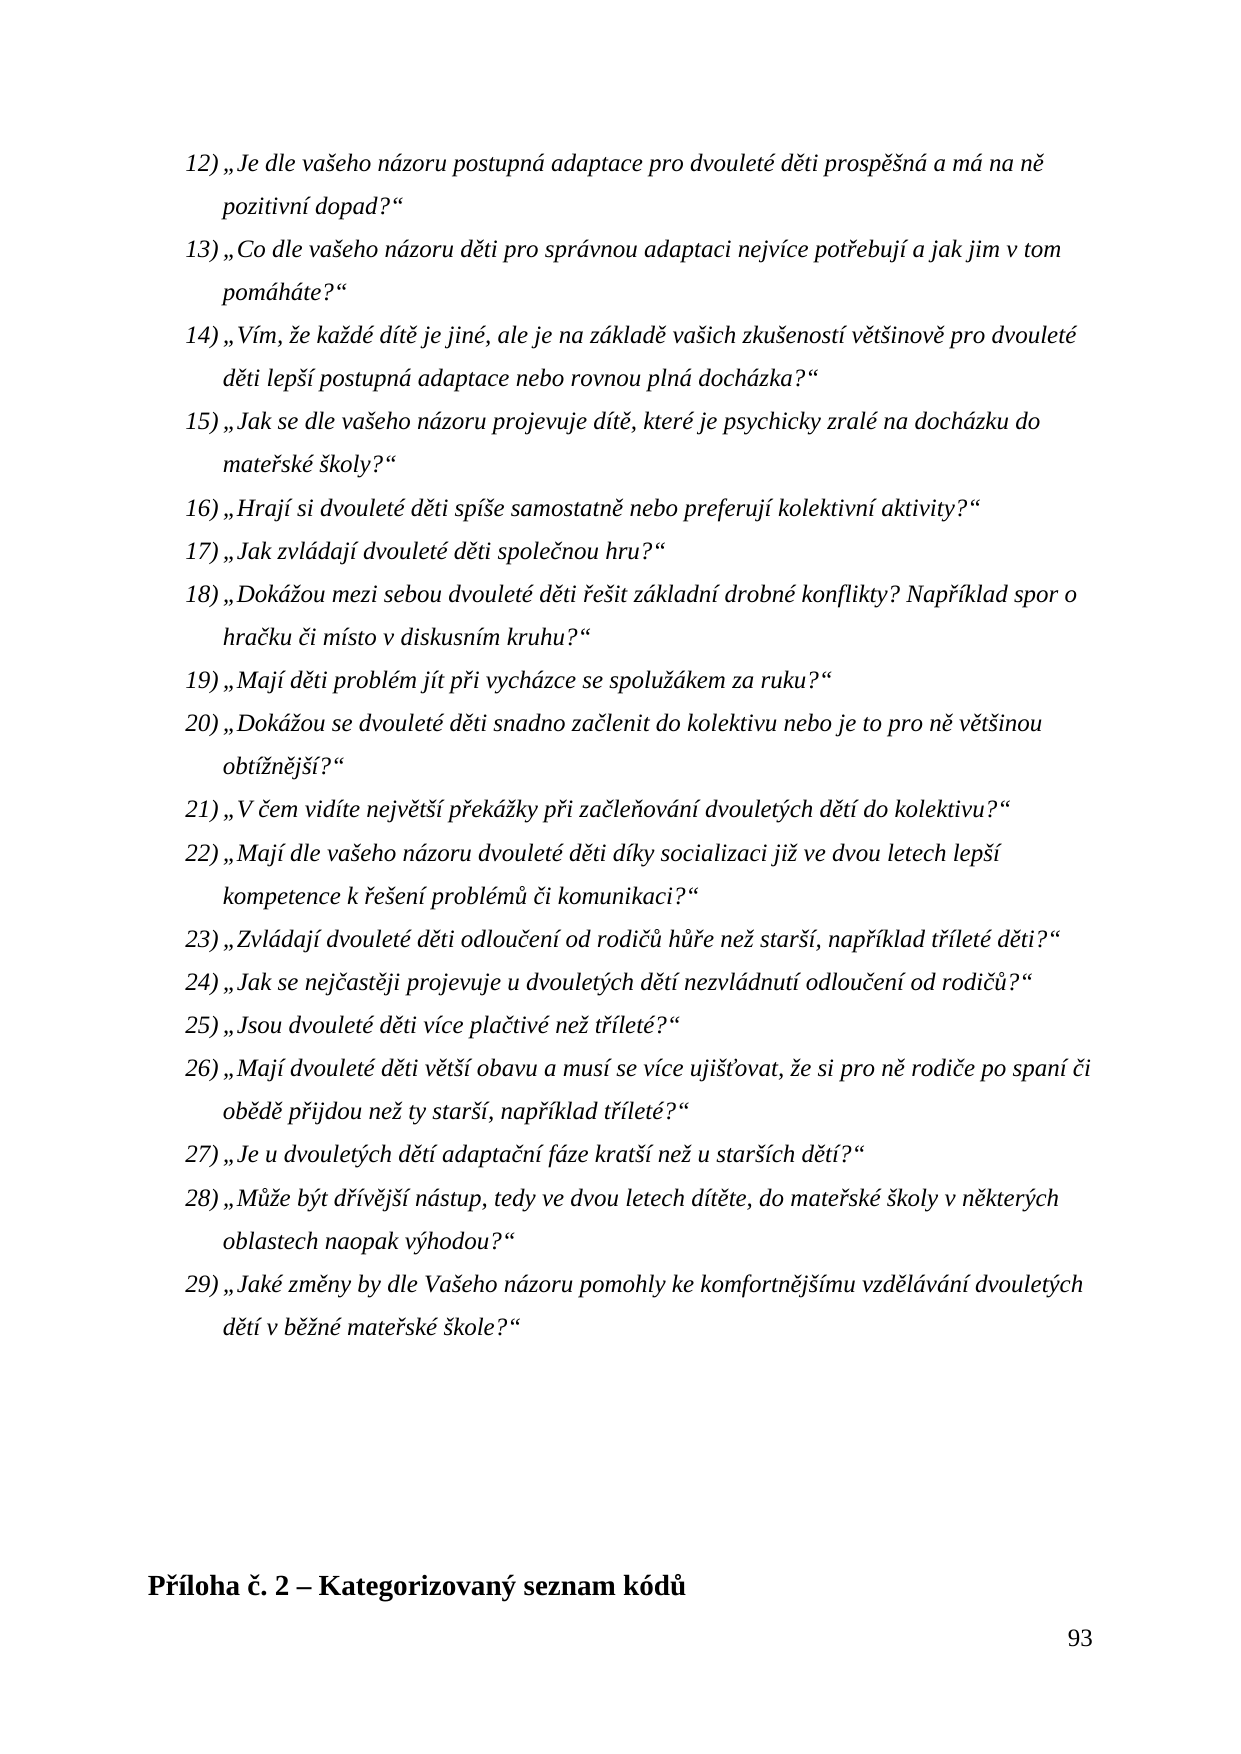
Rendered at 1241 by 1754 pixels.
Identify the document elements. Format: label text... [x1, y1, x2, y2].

text Příloha č. 2 – Kategorizovaný seznam kódů [148, 1568, 1093, 1601]
list „Zvládají dvouleté děti odloučení od rodičů hůře než starší, například tříleté děti?“ [185, 924, 1093, 953]
list „Dokážou se dvouleté děti snadno začlenit do kolektivu nebo je to pro ně většinou obtížnější?“ [185, 708, 1093, 780]
list „Vím, že každé dítě je jiné, ale je na základě vašich zkušeností většinově pro dvouleté děti lepší postupná adaptace nebo rovnou plná docházka?“ [185, 320, 1093, 392]
list „Jak se dle vašeho názoru projevuje dítě, které je psychicky zralé na docházku do mateřské školy?“ [185, 406, 1093, 478]
list „Je dle vašeho názoru postupná adaptace pro dvouleté děti prospěšná a má na ně pozitivní dopad?“ [185, 148, 1093, 219]
list „Jaké změny by dle Vašeho názoru pomohly ke komfortnějšímu vzdělávání dvouletých dětí v běžné mateřské škole?“ [185, 1269, 1093, 1341]
list „Jak se nejčastěji projevuje u dvouletých dětí nezvládnutí odloučení od rodičů?“ [185, 967, 1093, 996]
list „V čem vidíte největší překážky při začleňování dvouletých dětí do kolektivu?“ [185, 794, 1093, 823]
list „Jsou dvouleté děti více plačtivé než tříleté?“ [185, 1010, 1093, 1039]
list „Mají dvouleté děti větší obavu a musí se více ujišťovat, že si pro ně rodiče po spaní či obědě přijdou než ty starší, například tříleté?“ [185, 1053, 1093, 1125]
list „Jak zvládají dvouleté děti společnou hru?“ [185, 536, 1093, 564]
list „Je u dvouletých dětí adaptační fáze kratší než u starších dětí?“ [185, 1139, 1093, 1168]
list „Hrají si dvouleté děti spíše samostatně nebo preferují kolektivní aktivity?“ [185, 493, 1093, 521]
list „Dokážou mezi sebou dvouleté děti řešit základní drobné konflikty? Například spor o hračku či místo v diskusním kruhu?“ [185, 579, 1093, 651]
list „Mají děti problém jít při vycházce se spolužákem za ruku?“ [185, 665, 1093, 694]
list „Mají dle vašeho názoru dvouleté děti díky socializaci již ve dvou letech lepší kompetence k řešení problémů či komunikaci?“ [185, 838, 1093, 909]
list „Co dle vašeho názoru děti pro správnou adaptaci nejvíce potřebují a jak jim v tom pomáháte?“ [185, 234, 1093, 306]
list „Může být dřívější nástup, tedy ve dvou letech dítěte, do mateřské školy v některých oblastech naopak výhodou?“ [185, 1183, 1093, 1254]
